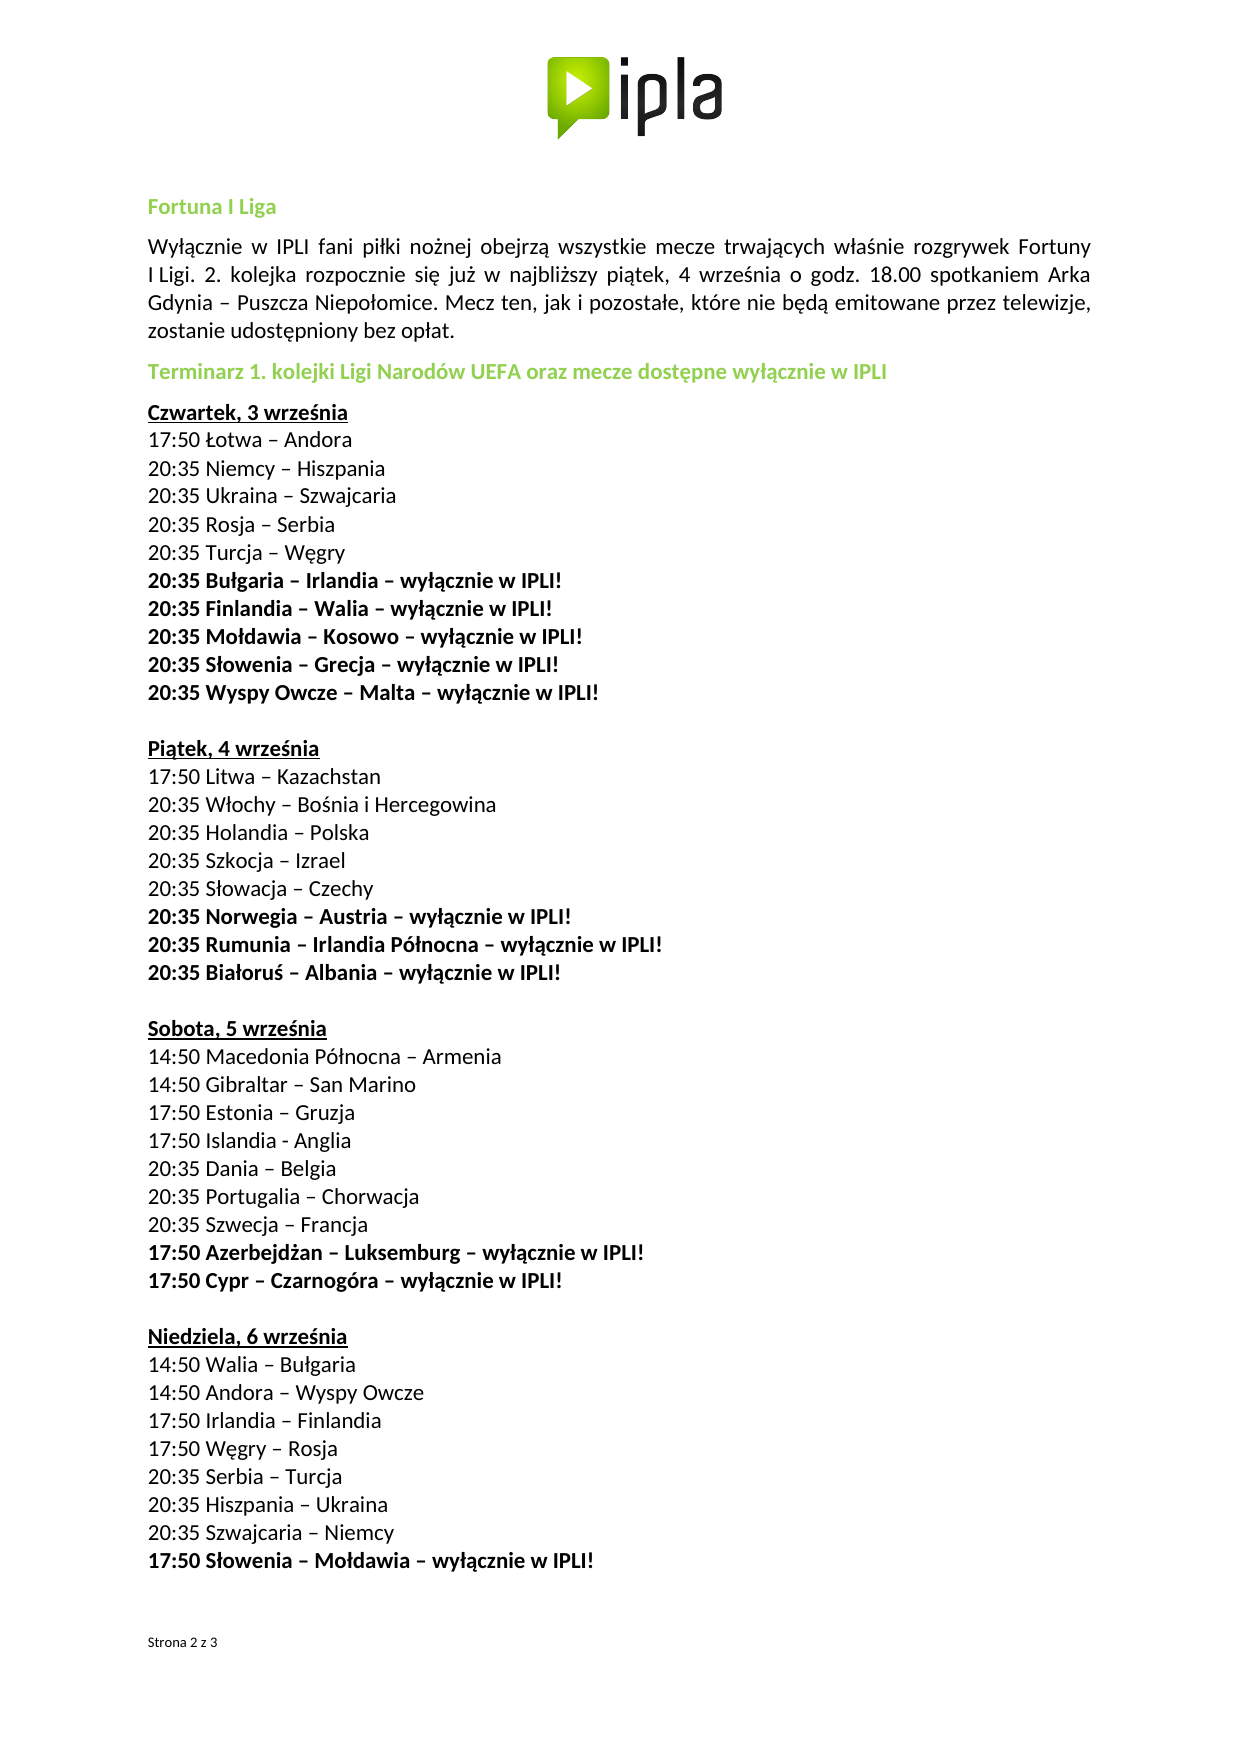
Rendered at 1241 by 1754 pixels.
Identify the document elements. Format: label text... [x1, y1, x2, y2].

text 20:35 Norwegia – Austria – wyłącznie w IPLI! [148, 902, 1093, 930]
text Sobota, 5 września [148, 1014, 1093, 1042]
text 20:35 Dania – Belgia [148, 1154, 1093, 1182]
text Fortuna I Liga [148, 192, 1093, 220]
text 14:50 Macedonia Północna – Armenia [148, 1042, 1093, 1070]
text 20:35 Holandia – Polska [148, 818, 1093, 846]
text Piątek, 4 września [148, 734, 1093, 762]
picture [547, 57, 722, 140]
text 17:50 Węgry – Rosja [148, 1434, 1093, 1462]
text 20:35 Portugalia – Chorwacja [148, 1182, 1093, 1210]
text 14:50 Gibraltar – San Marino [148, 1070, 1093, 1098]
text 17:50 Łotwa – Andora [148, 426, 1093, 454]
text 20:35 Bułgaria – Irlandia – wyłącznie w IPLI! [148, 566, 1093, 594]
text 17:50 Słowenia – Mołdawia – wyłącznie w IPLI! [148, 1546, 1093, 1574]
text Wyłącznie w IPLI fani piłki nożnej obejrzą wszystkie mecze trwających właśnie rozgrywek Fortuny I Ligi. 2. kolejka rozpocznie się już w najbliższy piątek, 4 września o godz. 18.00 spotkaniem Arka Gdynia – Puszcza Niepołomice. Mecz ten, jak i pozostałe, które nie będą emitowane przez telewizje, zostanie udostępniony bez opłat. [148, 232, 1093, 344]
text 20:35 Słowenia – Grecja – wyłącznie w IPLI! [148, 650, 1093, 678]
text 20:35 Rosja – Serbia [148, 510, 1093, 538]
text 20:35 Szkocja – Izrael [148, 846, 1093, 874]
text 17:50 Azerbejdżan – Luksemburg – wyłącznie w IPLI! [148, 1238, 1093, 1266]
text 20:35 Wyspy Owcze – Malta – wyłącznie w IPLI! [148, 678, 1093, 706]
text 17:50 Islandia - Anglia [148, 1126, 1093, 1154]
text 14:50 Andora – Wyspy Owcze [148, 1378, 1093, 1406]
text 17:50 Litwa – Kazachstan [148, 762, 1093, 790]
text Terminarz 1. kolejki Ligi Narodów UEFA oraz mecze dostępne wyłącznie w IPLI [148, 357, 1093, 385]
text Czwartek, 3 września [148, 398, 1093, 426]
text 20:35 Włochy – Bośnia i Hercegowina [148, 790, 1093, 818]
text 20:35 Rumunia – Irlandia Północna – wyłącznie w IPLI! [148, 930, 1093, 958]
text 20:35 Finlandia – Walia – wyłącznie w IPLI! [148, 594, 1093, 622]
text Niedziela, 6 września [148, 1322, 1093, 1350]
text 20:35 Szwajcaria – Niemcy [148, 1518, 1093, 1546]
text 20:35 Białoruś – Albania – wyłącznie w IPLI! [148, 958, 1093, 986]
text 20:35 Turcja – Węgry [148, 538, 1093, 566]
text 20:35 Ukraina – Szwajcaria [148, 482, 1093, 510]
text 17:50 Cypr – Czarnogóra – wyłącznie w IPLI! [148, 1266, 1093, 1294]
text 14:50 Walia – Bułgaria [148, 1350, 1093, 1378]
text 20:35 Słowacja – Czechy [148, 874, 1093, 902]
text 20:35 Mołdawia – Kosowo – wyłącznie w IPLI! [148, 622, 1093, 650]
text 20:35 Serbia – Turcja [148, 1462, 1093, 1490]
text 20:35 Szwecja – Francja [148, 1210, 1093, 1238]
text 20:35 Hiszpania – Ukraina [148, 1490, 1093, 1518]
text 17:50 Irlandia – Finlandia [148, 1406, 1093, 1434]
text 17:50 Estonia – Gruzja [148, 1098, 1093, 1126]
text 20:35 Niemcy – Hiszpania [148, 454, 1093, 482]
